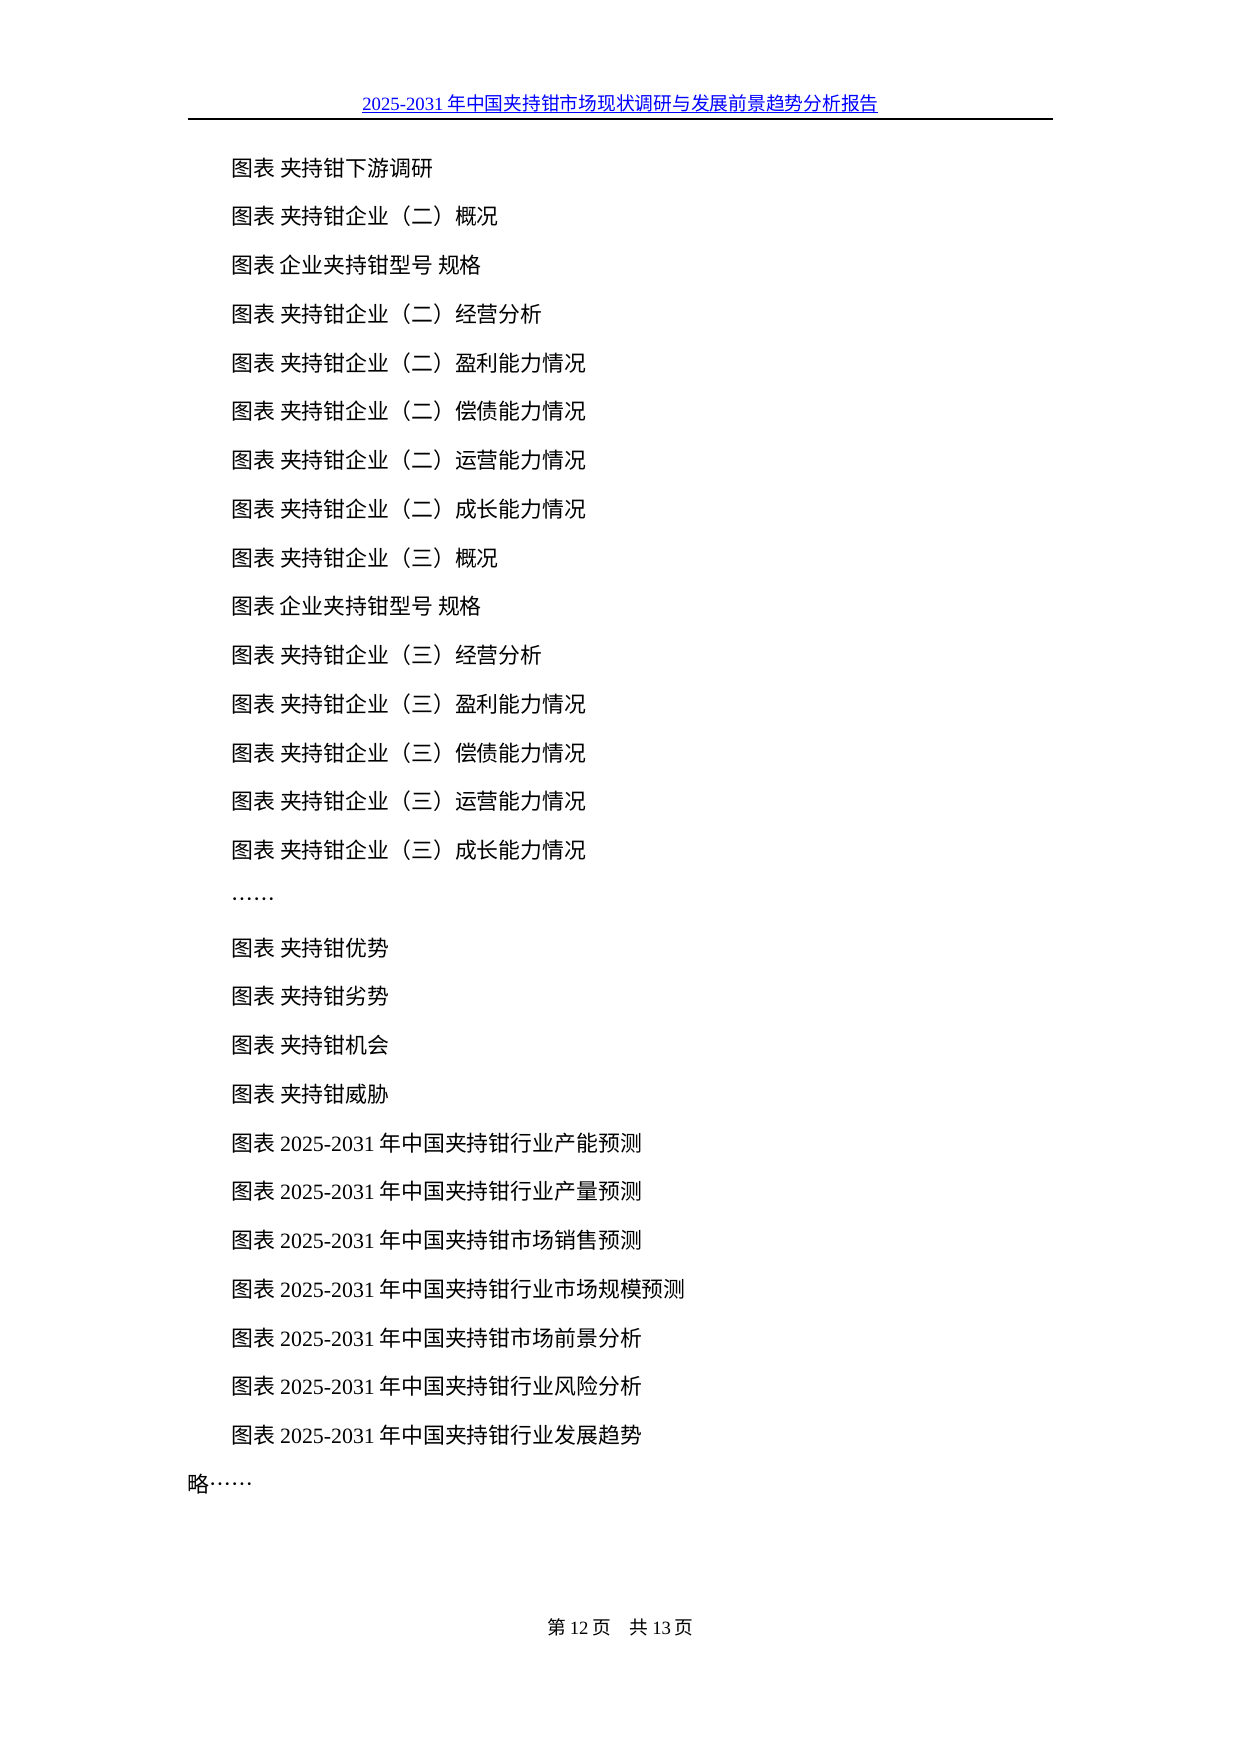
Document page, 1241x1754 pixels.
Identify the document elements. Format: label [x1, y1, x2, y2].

text [187, 150, 1053, 1499]
